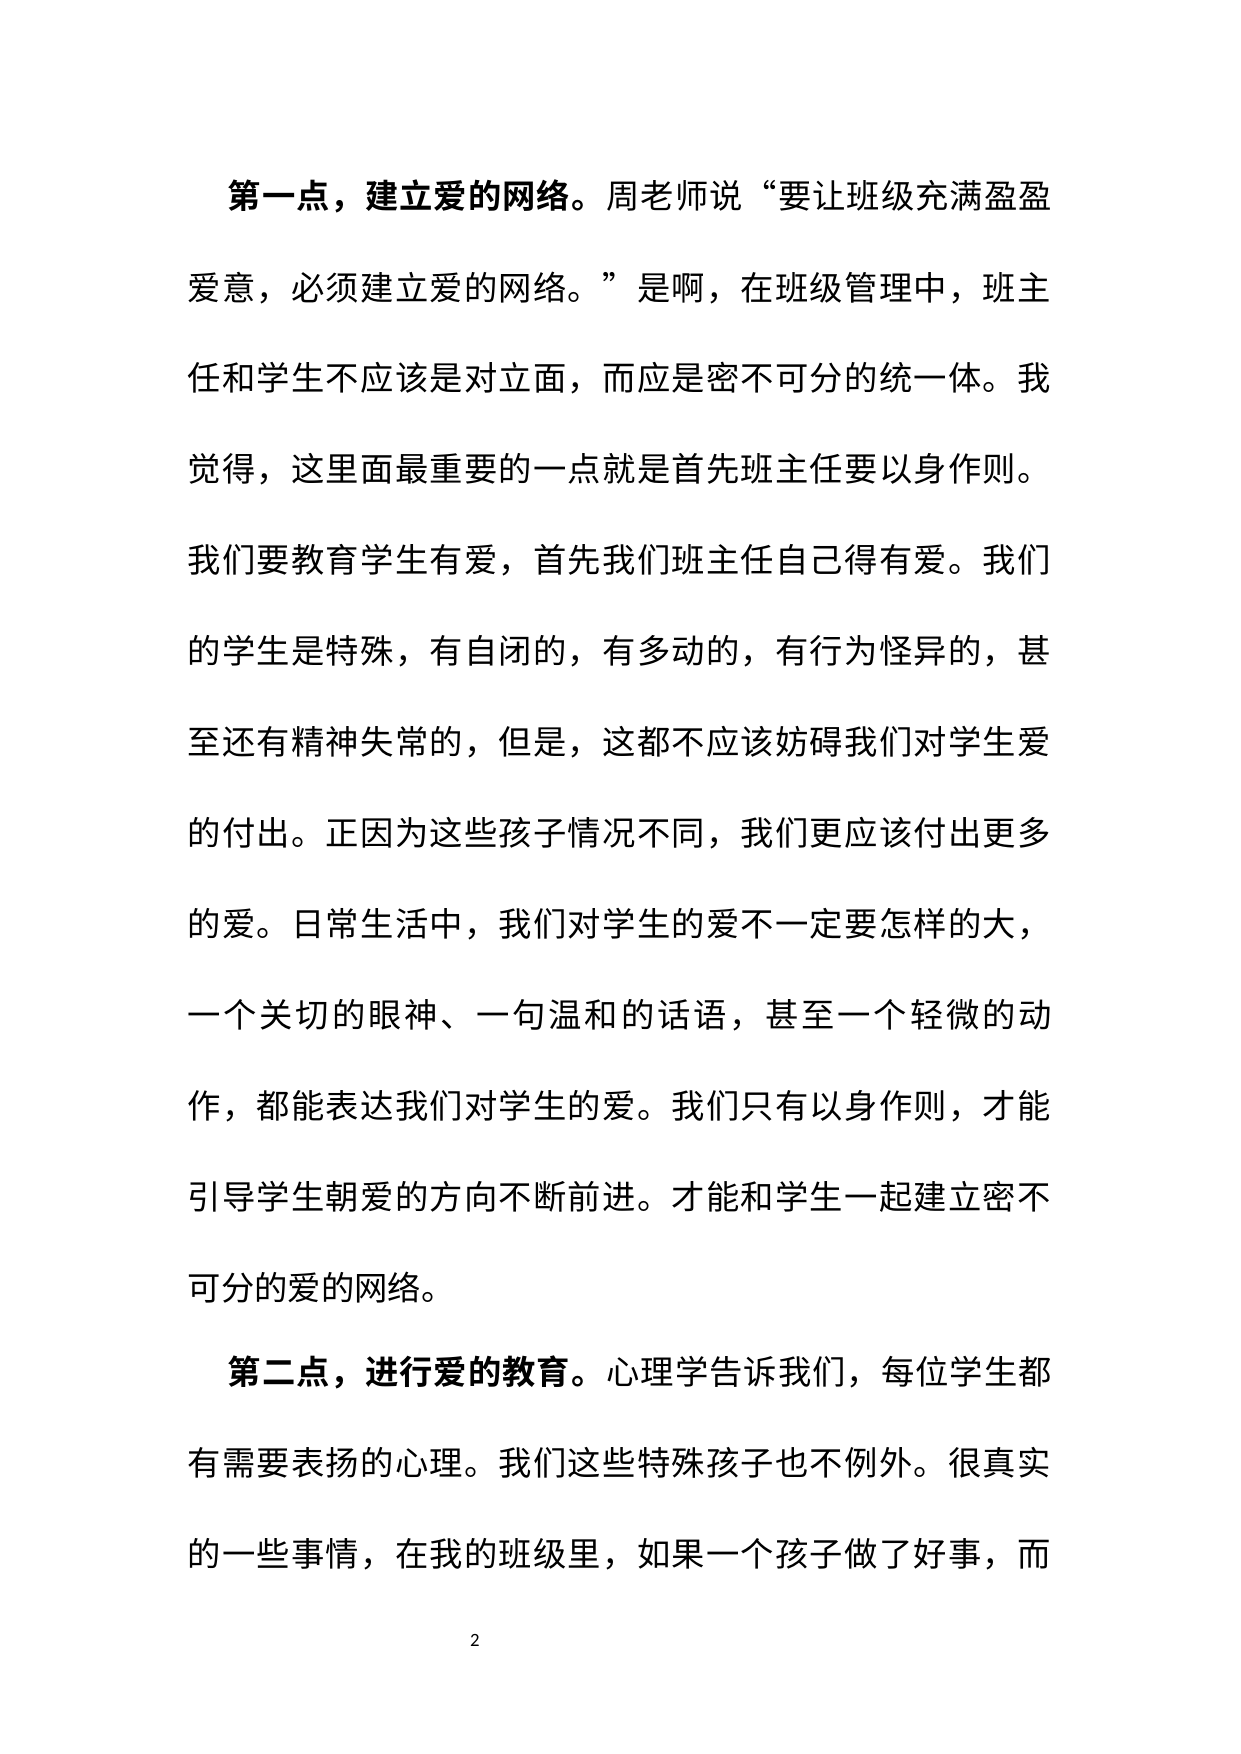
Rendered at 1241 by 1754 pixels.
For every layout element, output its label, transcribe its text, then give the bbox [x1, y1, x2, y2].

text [187, 1337, 1053, 1584]
text 第一点，建立爱的网络。周老师说“要让班级充满盈盈爱意，必须建立爱的网络。”是啊，在班级管理中，班主任和学生不应该是对立面，而应是密不可分的统一体。我觉得，这里面最重要的一点就是首先班主任要以身作则。我们要教育学生有爱，首先我们班主任自己得有爱。我们的学生是特殊，有自闭的，有多动的，有行为怪异的，甚至还有精神失常的，但是，这都不应该妨碍我们对学生爱的付出。正因为这些孩子情况不同，我们更应该付出更多的爱。日常生活中，我们对学生的爱不一定要怎样的大，一个关切的眼神、一句温和的话语，甚至一个轻微的动作，都能表达我们对学生的爱。我们只有以身作则，才能引导学生朝爱的方向不断前进。才能和学生一起建立密不可分的爱的网络。 [187, 162, 1053, 1318]
